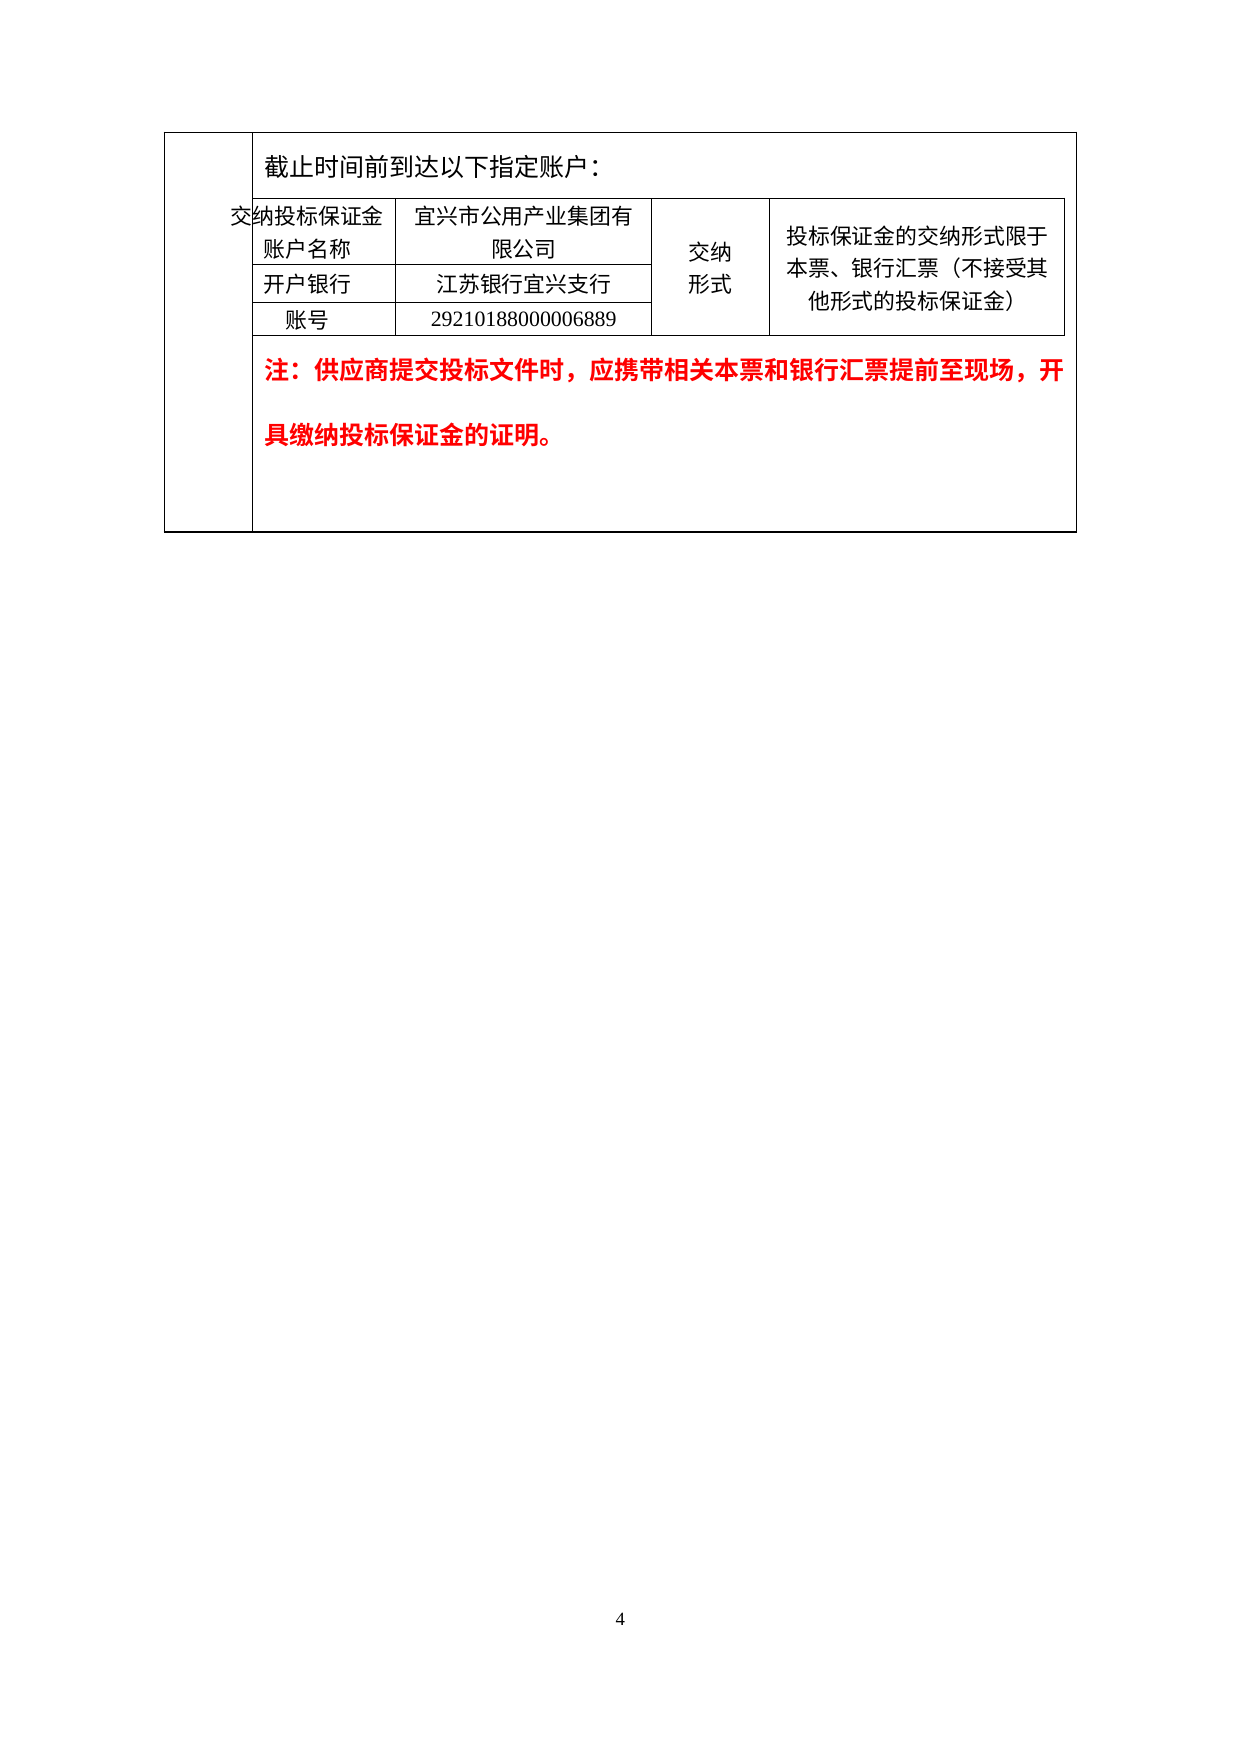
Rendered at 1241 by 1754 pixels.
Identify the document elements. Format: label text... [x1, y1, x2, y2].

table_cell 8 [165, 133, 252, 531]
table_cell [253, 133, 1076, 531]
